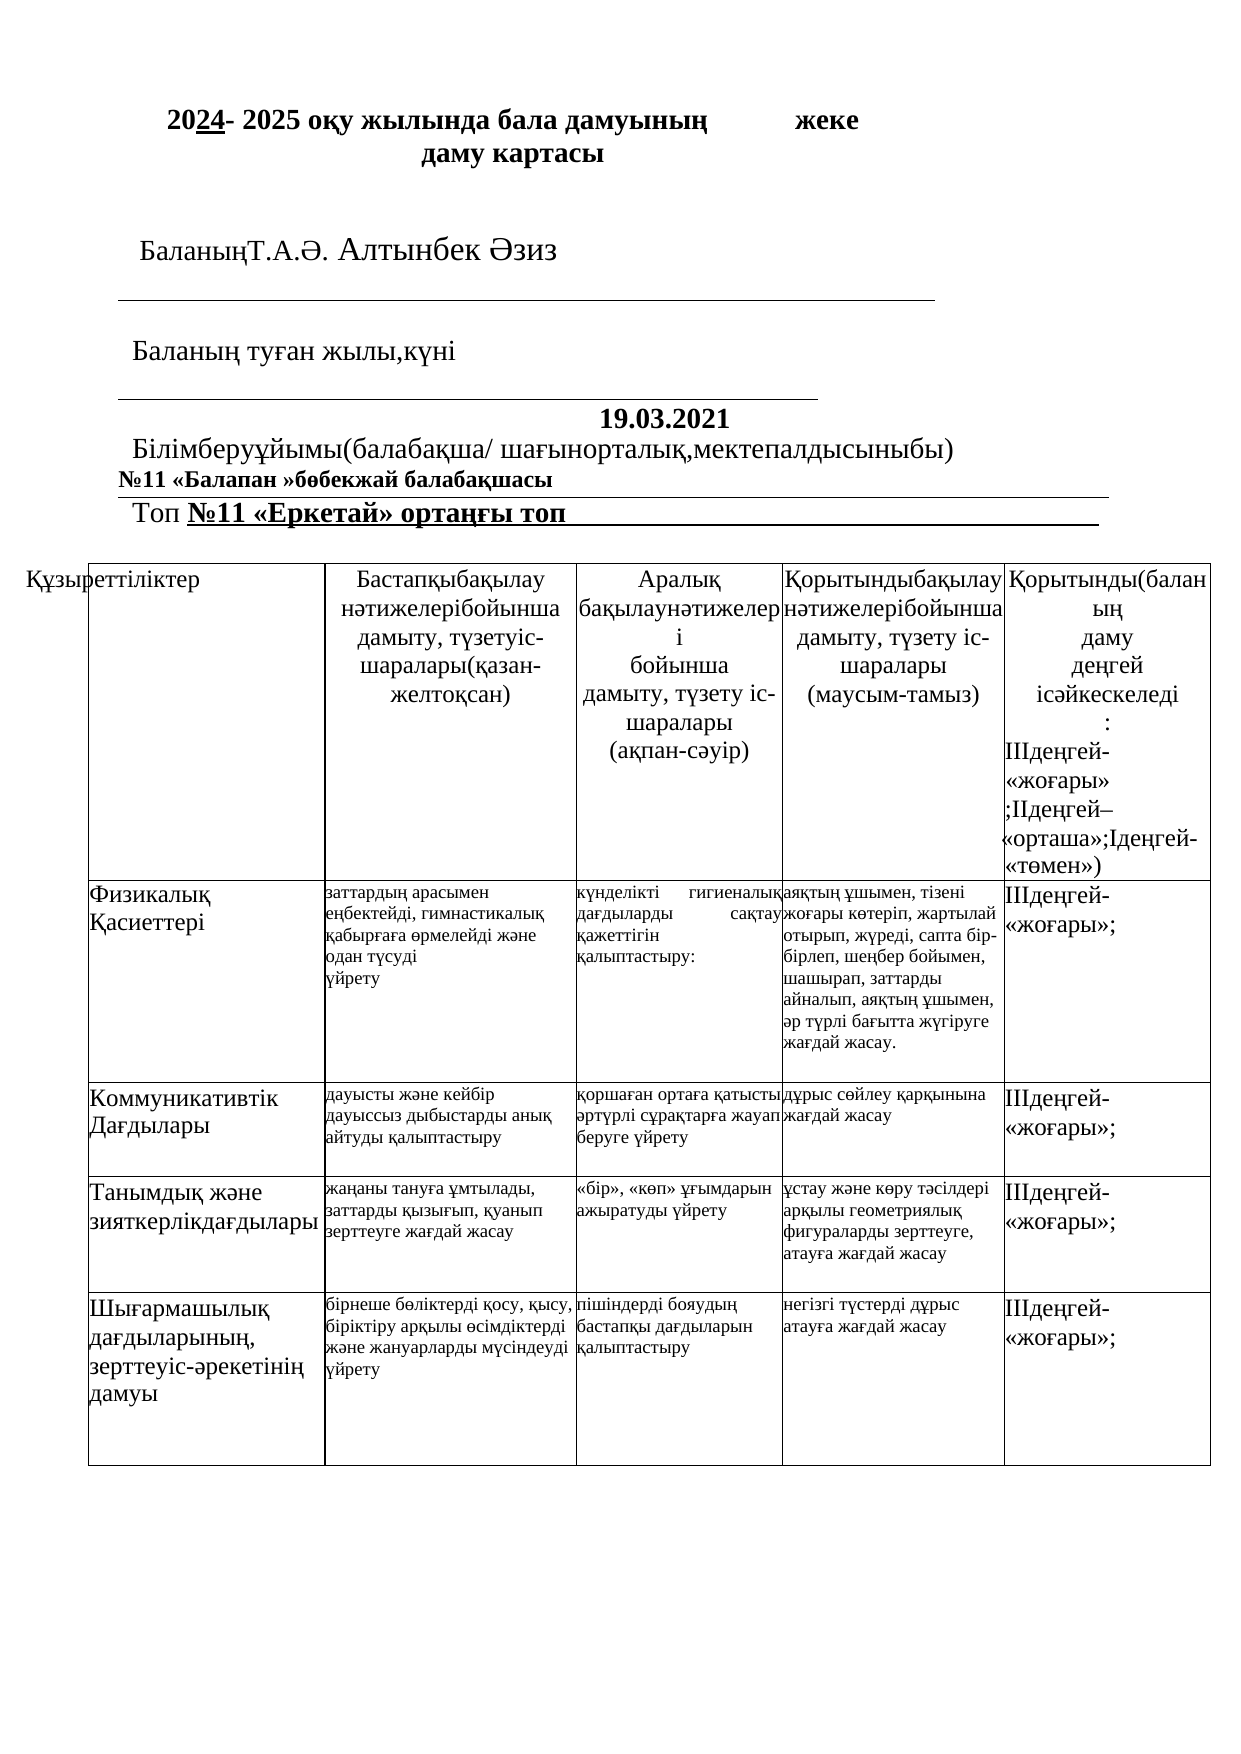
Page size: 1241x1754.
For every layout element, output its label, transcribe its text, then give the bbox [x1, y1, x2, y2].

table_cell «бір», «көп» ұғымдарын ажыратуды үйрету [577, 1177, 782, 1292]
table_header Құзыреттіліктер [89, 564, 324, 879]
table_cell дұрыс сөйлеу қарқынына жағдай жасау [783, 1083, 1004, 1176]
table_cell пішіндерді бояудың бастапқы дағдыларын қалыптастыру [577, 1293, 782, 1465]
text Баланың туған жылы,күні [132, 336, 1211, 366]
text 2024- 2025 оқу жылында бала дамуының жеке даму картасы [132, 102, 893, 169]
table_cell Коммуникативтік Дағдылары [89, 1083, 324, 1176]
table_cell дауысты және кейбір дауыссыз дыбыстарды анық айтуды қалыптастыру [326, 1083, 576, 1176]
table_cell жаңаны тануға ұмтылады, заттарды қызығып, қуанып зерттеуге жағдай жасау [326, 1177, 576, 1292]
text №11 «Балапан »бөбекжай балабақшасы [118, 465, 1211, 493]
text Білімберуұйымы(балабақша/ шағынорталық,мектепалдысыныбы) [132, 434, 1211, 465]
table_cell Танымдық және зияткерлікдағдылары [89, 1177, 324, 1292]
table_cell қоршаған ортаға қатысты әртүрлі сұрақтарға жауап беруге үйрету [577, 1083, 782, 1176]
text Топ №11 «Еркетай» ортаңғы топ [132, 493, 1211, 529]
text 19.03.2021 [118, 367, 1211, 434]
table_cell Физикалық Қасиеттері [89, 881, 324, 1082]
table_cell IIIдеңгей- «жоғары»; [1005, 1177, 1210, 1292]
table_cell негізгі түстерді дұрыс атауға жағдай жасау [783, 1293, 1004, 1465]
table_cell аяқтың ұшымен, тізені жоғары көтеріп, жартылай отырып, жүреді, сапта бір-бірлеп, шеңбер бойымен, шашырап, заттарды айналып, аяқтың ұшымен, әр түрлі бағытта жүгіруге жағдай жасау. [783, 881, 1004, 1082]
table_cell IIIдеңгей- «жоғары»; [1005, 881, 1210, 1082]
table_header Бастапқыбақылау нәтижелерібойынша дамыту, түзетуіс-шаралары(қазан- желтоқсан) [326, 564, 576, 879]
table_header Аралық бақылаунәтижелері бойынша дамыту, түзету іс-шаралары (ақпан-сәуір) [577, 564, 782, 879]
table_cell Шығармашылық дағдыларының, зерттеуіс-әрекетінің дамуы [89, 1293, 324, 1465]
table_cell ұстау және көру тәсілдері арқылы геометриялық фигураларды зерттеуге, атауға жағдай жасау [783, 1177, 1004, 1292]
table_cell IIIдеңгей- «жоғары»; [1005, 1083, 1210, 1176]
table_cell күнделікті гигиеналық дағдыларды сақтау қажеттігін қалыптастыру: [577, 881, 782, 1082]
table_header Қорытынды(баланың даму деңгейісәйкескеледі : IIIдеңгей- «жоғары»;IIдеңгей– «орташа»;Iдеңгей- «төмен») [1005, 564, 1210, 879]
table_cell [1005, 1293, 1210, 1465]
table_header Қорытындыбақылаунәтижелерібойынша дамыту, түзету іс-шаралары (маусым-тамыз) [783, 564, 1004, 879]
table_cell бірнеше бөліктерді қосу, қысу, біріктіру арқылы өсімдіктерді және жануарларды мүсіндеуді үйрету [326, 1293, 576, 1465]
table_cell заттардың арасымен еңбектейді, гимнастикалық қабырғаға өрмелейді және одан түсуді үйрету [326, 881, 576, 1082]
text БаланыңТ.А.Ә. Алтынбек Әзиз [139, 229, 1211, 268]
